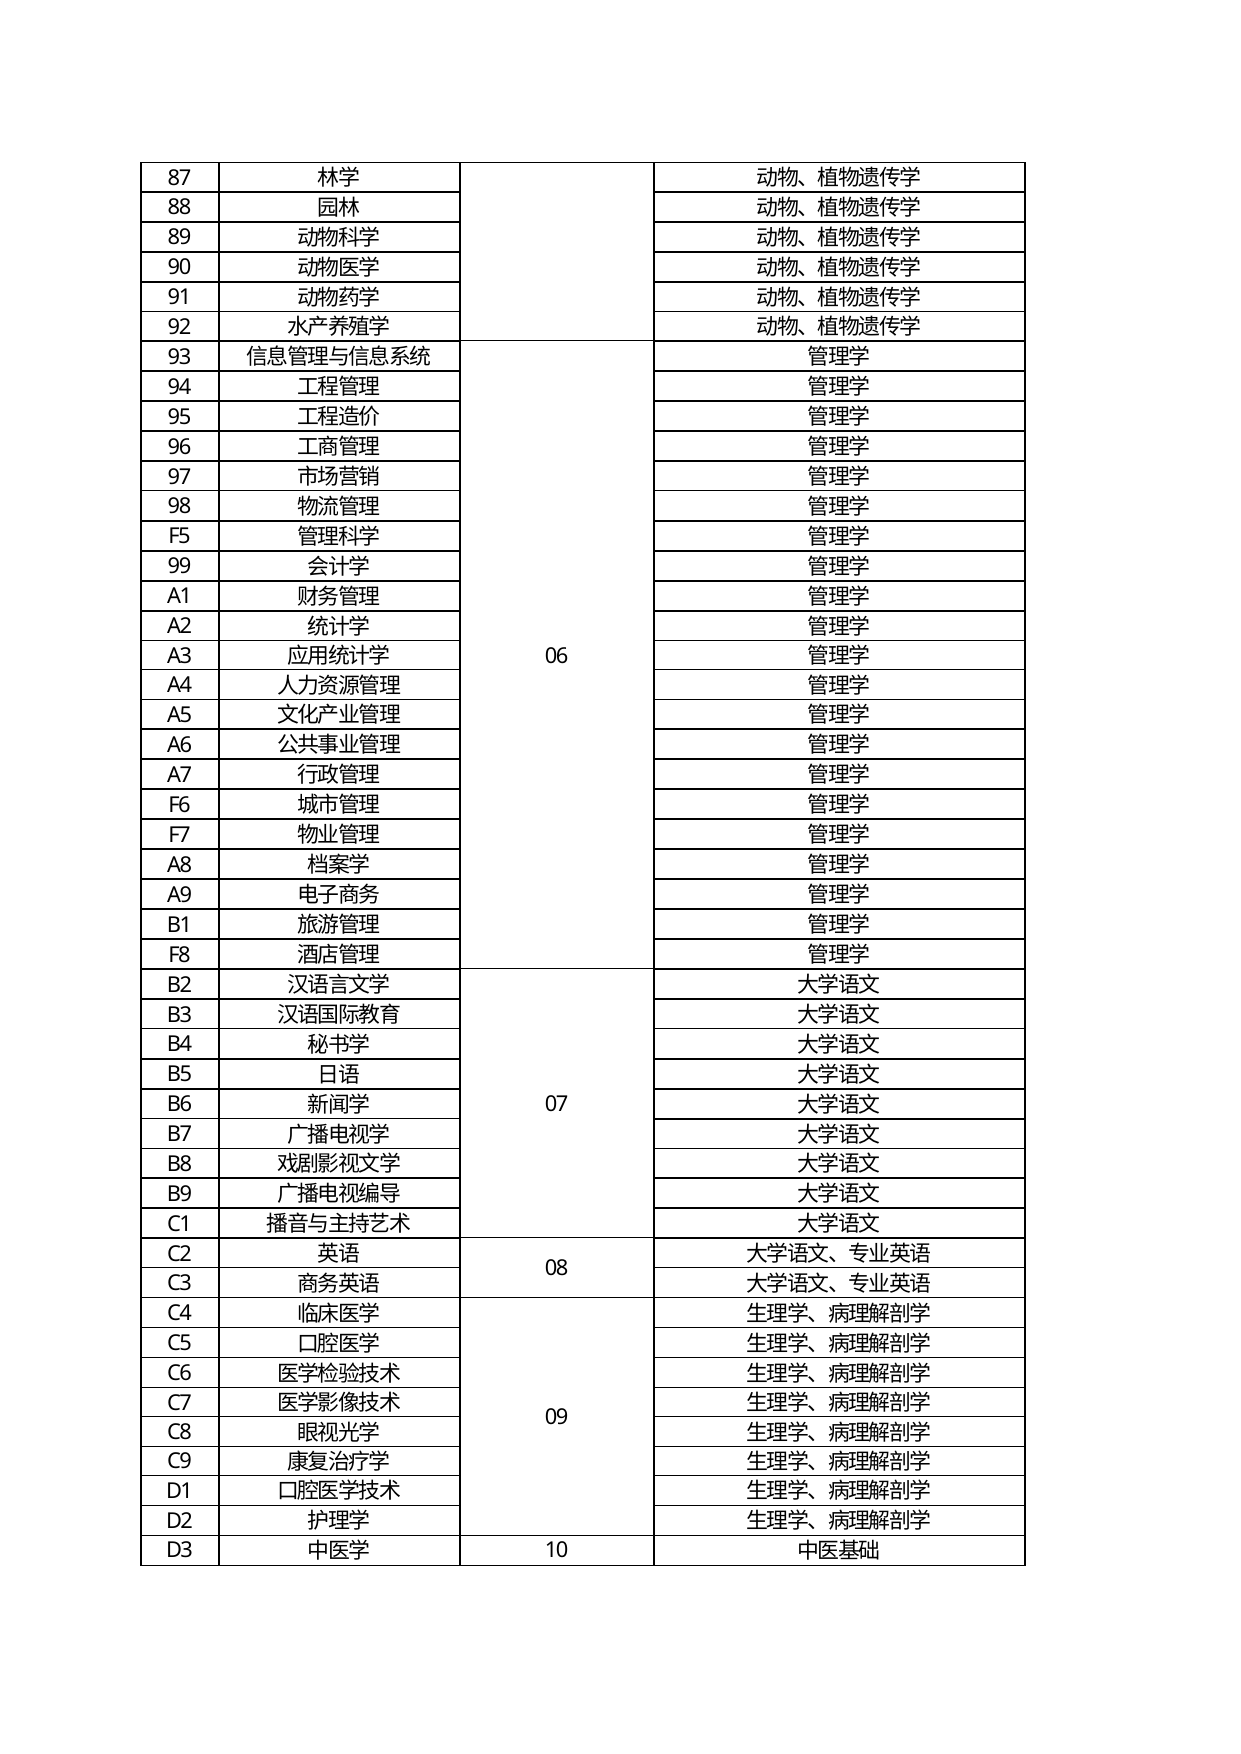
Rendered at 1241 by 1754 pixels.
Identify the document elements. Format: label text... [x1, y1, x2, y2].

table_cell 中医基础 [655, 1536, 1024, 1565]
table_cell 89 [142, 223, 218, 251]
table_cell 97 [142, 462, 218, 490]
table_cell 管理学 [655, 790, 1024, 818]
table_cell 生理学、病理解剖学 [655, 1476, 1024, 1505]
table_cell 园林 [220, 193, 459, 221]
table_cell 汉语言文学 [220, 970, 459, 998]
table_cell C8 [142, 1417, 218, 1446]
table_cell 动物药学 [220, 283, 459, 311]
table_cell 大学语文 [655, 1209, 1024, 1237]
table_cell 广播电视编导 [220, 1179, 459, 1207]
table_cell B7 [142, 1119, 218, 1148]
table_cell B5 [142, 1060, 218, 1088]
table_cell 英语 [220, 1239, 459, 1267]
table_cell B4 [142, 1029, 218, 1058]
table_cell B1 [142, 910, 218, 938]
table_cell 生理学、病理解剖学 [655, 1328, 1024, 1357]
table_cell 大学语文、专业英语 [655, 1268, 1024, 1297]
table_cell 市场营销 [220, 462, 459, 490]
table_cell 管理学 [655, 462, 1024, 490]
table_cell 管理学 [655, 820, 1024, 848]
table_cell 生理学、病理解剖学 [655, 1447, 1024, 1475]
table_cell 会计学 [220, 552, 459, 580]
table_cell 管理学 [655, 940, 1024, 968]
table_cell C5 [142, 1328, 218, 1357]
table_cell 文化产业管理 [220, 700, 459, 728]
table_cell B3 [142, 1000, 218, 1028]
table_cell 管理学 [655, 760, 1024, 788]
table_cell 管理学 [655, 850, 1024, 878]
table_cell C2 [142, 1239, 218, 1267]
table_cell 动物、植物遗传学 [655, 223, 1024, 251]
table_cell 动物、植物遗传学 [655, 312, 1024, 340]
table_cell D2 [142, 1506, 218, 1535]
table_cell 06 [461, 341, 653, 968]
table_cell C6 [142, 1358, 218, 1387]
table_cell 管理学 [655, 432, 1024, 460]
table_cell D1 [142, 1476, 218, 1505]
table_cell 工程管理 [220, 372, 459, 400]
table_cell 09 [461, 1298, 653, 1535]
table_cell 档案学 [220, 850, 459, 878]
table_cell B2 [142, 970, 218, 998]
table_cell 93 [142, 342, 218, 370]
table_cell 酒店管理 [220, 940, 459, 968]
table_cell 统计学 [220, 612, 459, 640]
table_cell 生理学、病理解剖学 [655, 1417, 1024, 1446]
table_cell 生理学、病理解剖学 [655, 1298, 1024, 1327]
table_cell 工商管理 [220, 432, 459, 460]
table_cell 新闻学 [220, 1090, 459, 1118]
table_cell C7 [142, 1388, 218, 1416]
table_cell A4 [142, 670, 218, 699]
table_cell 管理学 [655, 342, 1024, 370]
table_cell A9 [142, 880, 218, 908]
table_cell 公共事业管理 [220, 730, 459, 758]
table_cell 管理学 [655, 730, 1024, 758]
table_cell 管理学 [655, 910, 1024, 938]
table_cell A6 [142, 730, 218, 758]
table_cell 管理学 [655, 670, 1024, 699]
table_cell C3 [142, 1268, 218, 1297]
table_cell 广播电视学 [220, 1119, 459, 1148]
table_cell 大学语文 [655, 1000, 1024, 1028]
table_cell 城市管理 [220, 790, 459, 818]
table_cell F8 [142, 940, 218, 968]
table_cell 95 [142, 402, 218, 430]
table_cell 管理学 [655, 582, 1024, 610]
table_cell 戏剧影视文学 [220, 1149, 459, 1177]
table_cell 医学影像技术 [220, 1388, 459, 1416]
table_cell 大学语文 [655, 1179, 1024, 1207]
table_cell 92 [142, 312, 218, 340]
table_cell 动物、植物遗传学 [655, 283, 1024, 311]
table_cell 大学语文 [655, 970, 1024, 998]
table_cell 商务英语 [220, 1268, 459, 1297]
table_cell 98 [142, 491, 218, 520]
table_cell A7 [142, 760, 218, 788]
table_cell 94 [142, 372, 218, 400]
table_cell 眼视光学 [220, 1417, 459, 1446]
table_cell A5 [142, 700, 218, 728]
table_cell A3 [142, 641, 218, 669]
table_cell 应用统计学 [220, 641, 459, 669]
table_cell 大学语文 [655, 1120, 1024, 1148]
table_cell 管理学 [655, 612, 1024, 640]
table_cell 08 [461, 1238, 653, 1297]
table_cell 管理学 [655, 491, 1024, 520]
table_cell 生理学、病理解剖学 [655, 1388, 1024, 1416]
table_cell 临床医学 [220, 1298, 459, 1327]
table_cell 播音与主持艺术 [220, 1209, 459, 1237]
table_cell A1 [142, 582, 218, 610]
table_cell B9 [142, 1179, 218, 1207]
table_cell 生理学、病理解剖学 [655, 1506, 1024, 1535]
table_cell 管理学 [655, 402, 1024, 430]
table_cell 动物、植物遗传学 [655, 193, 1024, 221]
table_cell 动物、植物遗传学 [655, 163, 1024, 191]
table_cell 87 [142, 163, 218, 191]
table_cell 工程造价 [220, 402, 459, 430]
table_cell 90 [142, 253, 218, 281]
table_cell 管理科学 [220, 522, 459, 550]
table_cell 财务管理 [220, 582, 459, 610]
table_cell B8 [142, 1149, 218, 1177]
table_cell F7 [142, 820, 218, 848]
table_cell F6 [142, 790, 218, 818]
table_cell 行政管理 [220, 760, 459, 788]
table_cell C1 [142, 1209, 218, 1237]
table_cell 大学语文 [655, 1149, 1024, 1177]
table_cell 10 [461, 1536, 653, 1565]
table_cell 管理学 [655, 700, 1024, 728]
table_cell 大学语文 [655, 1060, 1024, 1088]
table_cell 医学检验技术 [220, 1358, 459, 1387]
table_cell 口腔医学技术 [220, 1476, 459, 1505]
table_cell 生理学、病理解剖学 [655, 1358, 1024, 1387]
table_cell 动物科学 [220, 223, 459, 251]
table_cell 信息管理与信息系统 [220, 342, 459, 370]
table_cell 动物、植物遗传学 [655, 253, 1024, 281]
table_cell 林学 [220, 163, 459, 191]
table_cell 康复治疗学 [220, 1447, 459, 1475]
table_cell D3 [142, 1536, 218, 1565]
table_cell 护理学 [220, 1506, 459, 1535]
table_cell 大学语文 [655, 1090, 1024, 1118]
table_cell F5 [142, 522, 218, 550]
table_cell 管理学 [655, 641, 1024, 669]
table_cell 管理学 [655, 552, 1024, 580]
table_cell 管理学 [655, 522, 1024, 550]
table_cell 人力资源管理 [220, 670, 459, 699]
table_cell 大学语文 [655, 1029, 1024, 1058]
table_cell 秘书学 [220, 1029, 459, 1058]
table_cell 管理学 [655, 372, 1024, 400]
table_cell 88 [142, 193, 218, 221]
table_cell A8 [142, 850, 218, 878]
table_cell 管理学 [655, 880, 1024, 908]
table_cell B6 [142, 1090, 218, 1118]
table_cell 动物医学 [220, 253, 459, 281]
table_cell 96 [142, 432, 218, 460]
table_cell 大学语文、专业英语 [655, 1239, 1024, 1267]
table_cell 汉语国际教育 [220, 1000, 459, 1028]
table_cell 91 [142, 283, 218, 311]
table_cell 口腔医学 [220, 1328, 459, 1357]
table_cell 日语 [220, 1060, 459, 1088]
table_cell 99 [142, 552, 218, 580]
table_cell 07 [461, 969, 653, 1237]
table_cell 旅游管理 [220, 910, 459, 938]
table_cell 水产养殖学 [220, 312, 459, 340]
table_cell C4 [142, 1298, 218, 1327]
table_cell 物流管理 [220, 491, 459, 520]
table_cell A2 [142, 612, 218, 640]
table_cell 中医学 [220, 1536, 459, 1565]
table_cell C9 [142, 1447, 218, 1475]
table_cell 物业管理 [220, 820, 459, 848]
table_cell 电子商务 [220, 880, 459, 908]
